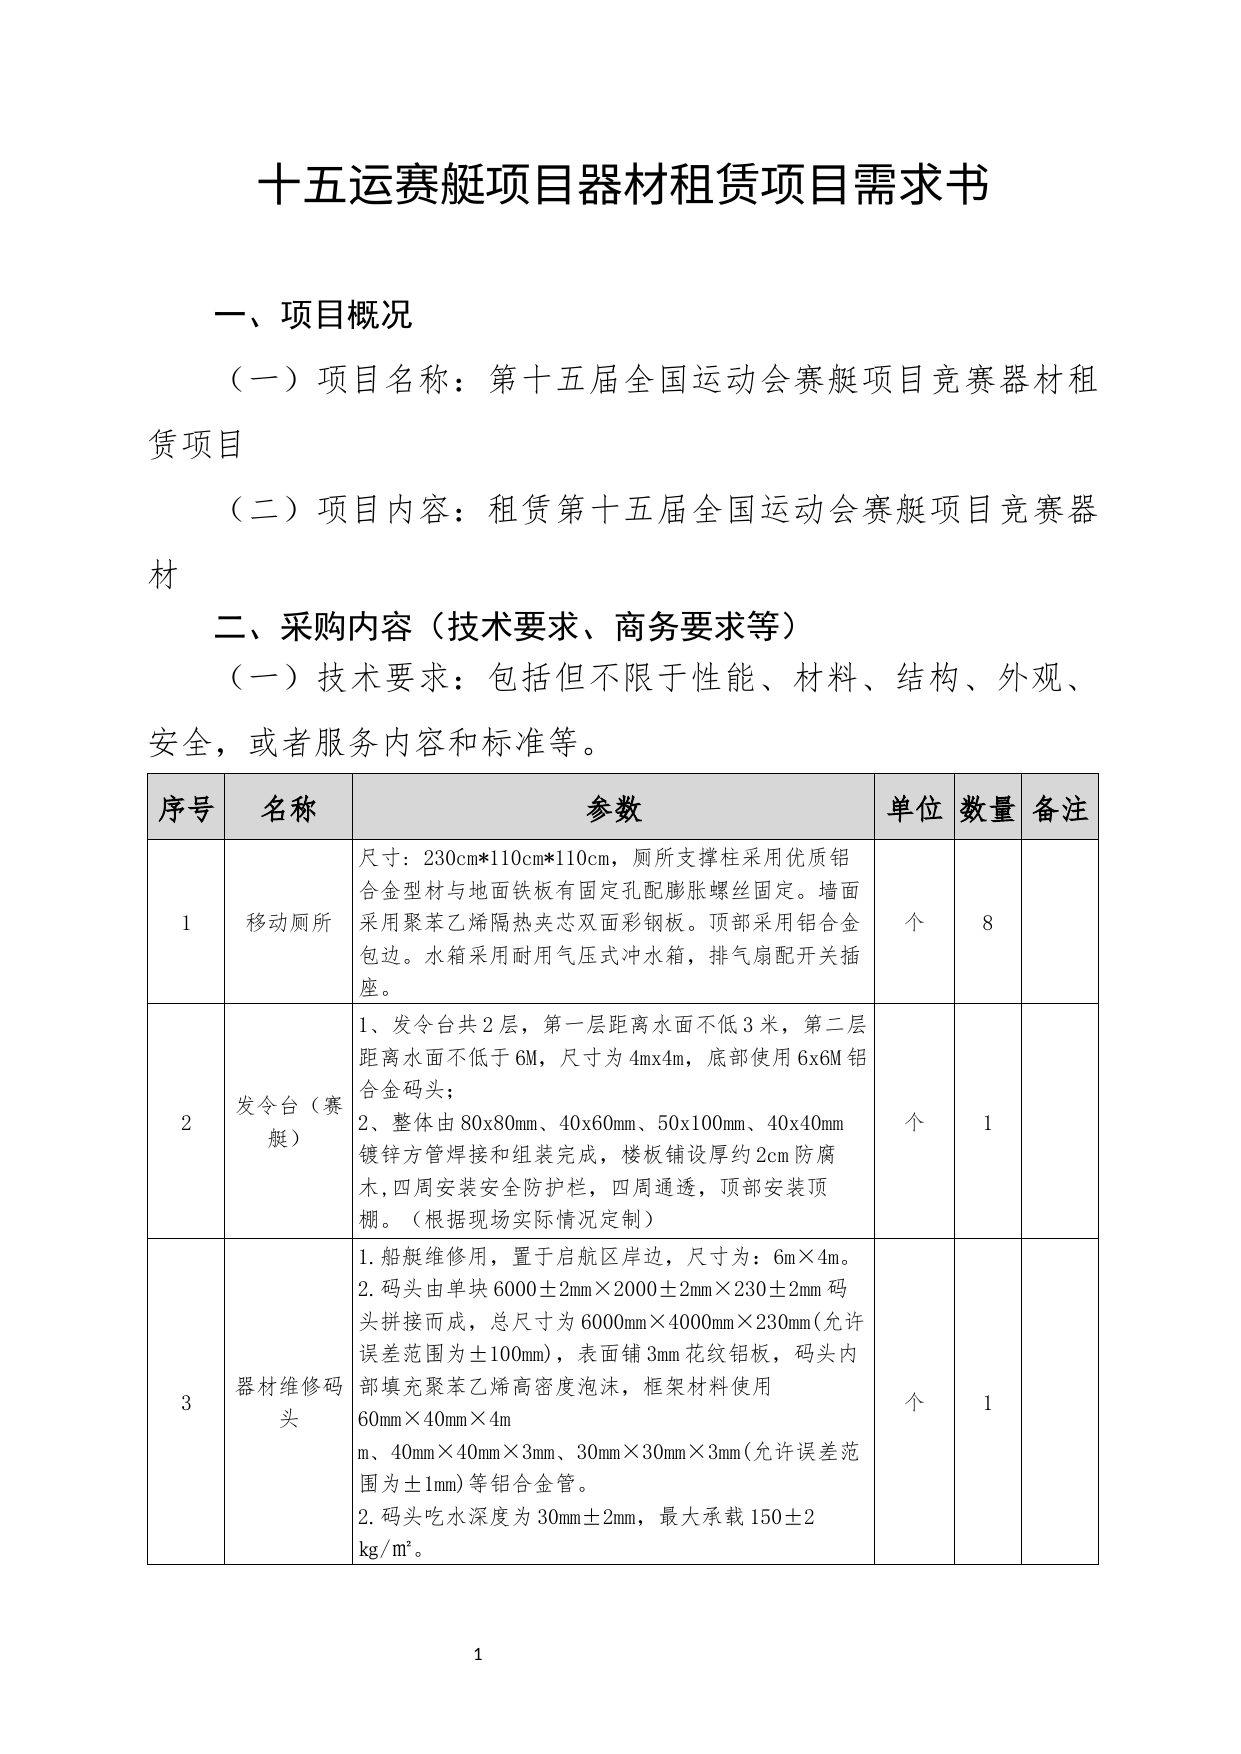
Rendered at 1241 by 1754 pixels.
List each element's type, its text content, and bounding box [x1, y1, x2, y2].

table_cell 个 [875, 1239, 954, 1563]
table_cell [1022, 840, 1098, 1003]
text （一）项目名称：第十五届全国运动会赛艇项目竞赛器材租赁项目 [146, 345, 1100, 475]
table_header 参数 [353, 774, 874, 839]
text （二）项目内容：租赁第十五届全国运动会赛艇项目竞赛器材 [146, 475, 1100, 605]
table_cell 1、发令台共2层，第一层距离水面不低3米，第二层距离水面不低于6M，尺寸为4mx4m，底部使用6x6M铝合金码头； 2、整体由80x80mm、40x60mm、50x100mm、40x40mm镀锌方管焊接和组装完成，楼板铺设厚约2cm防腐木,四周安装安全防护栏，四周通透，顶部安装顶棚。（根据现场实际情况定制） [353, 1004, 874, 1237]
table_cell 8 [955, 840, 1021, 1003]
text 一、项目概况 [146, 280, 1100, 345]
text （一）技术要求：包括但不限于性能、材料、结构、外观、安全，或者服务内容和标准等。 [146, 643, 1100, 773]
table_header 数量 [955, 774, 1021, 839]
table_header 名称 [225, 774, 352, 839]
table_header 备注 [1022, 774, 1098, 839]
table_cell 3 [148, 1239, 224, 1563]
table_cell 1 [148, 840, 224, 1003]
table_cell 1 [955, 1004, 1021, 1237]
table_cell [1022, 1239, 1098, 1563]
table_cell 尺寸: 230cm*110cm*110cm，厕所支撑柱采用优质铝合金型材与地面铁板有固定孔配膨胀螺丝固定。墙面采用聚苯乙烯隔热夹芯双面彩钢板。顶部采用铝合金包边。水箱采用耐用气压式冲水箱，排气扇配开关插座。 [353, 840, 874, 1003]
table_cell 2 [148, 1004, 224, 1237]
table_cell 移动厕所 [225, 840, 352, 1003]
table_cell 发令台（赛艇） [225, 1004, 352, 1237]
table_header 序号 [148, 774, 224, 839]
text 二、采购内容（技术要求、商务要求等） [146, 605, 1100, 643]
table_cell 1.船艇维修用，置于启航区岸边，尺寸为：6m×4m。 2.码头由单块6000±2mm×2000±2mm×230±2mm码头拼接而成，总尺寸为6000mm×4000mm×230mm(允许误差范围为±100mm)，表面铺3mm花纹铝板，码头内部填充聚苯乙烯高密度泡沫，框架材料使用60mm×40mm×4mm、40mm×40mm×3mm、30mm×30mm×3mm(允许误差范围为±1mm)等铝合金管。 2.码头吃水深度为30mm±2mm，最大承载150±2㎏/㎡。 [353, 1239, 874, 1563]
table_cell 个 [875, 1004, 954, 1237]
table_cell 个 [875, 840, 954, 1003]
table_cell [1022, 1004, 1098, 1237]
text 十五运赛艇项目器材租赁项目需求书 [146, 149, 1100, 215]
table_cell 1 [955, 1239, 1021, 1563]
table_cell 器材维修码头 [225, 1239, 352, 1563]
table_header 单位 [875, 774, 954, 839]
